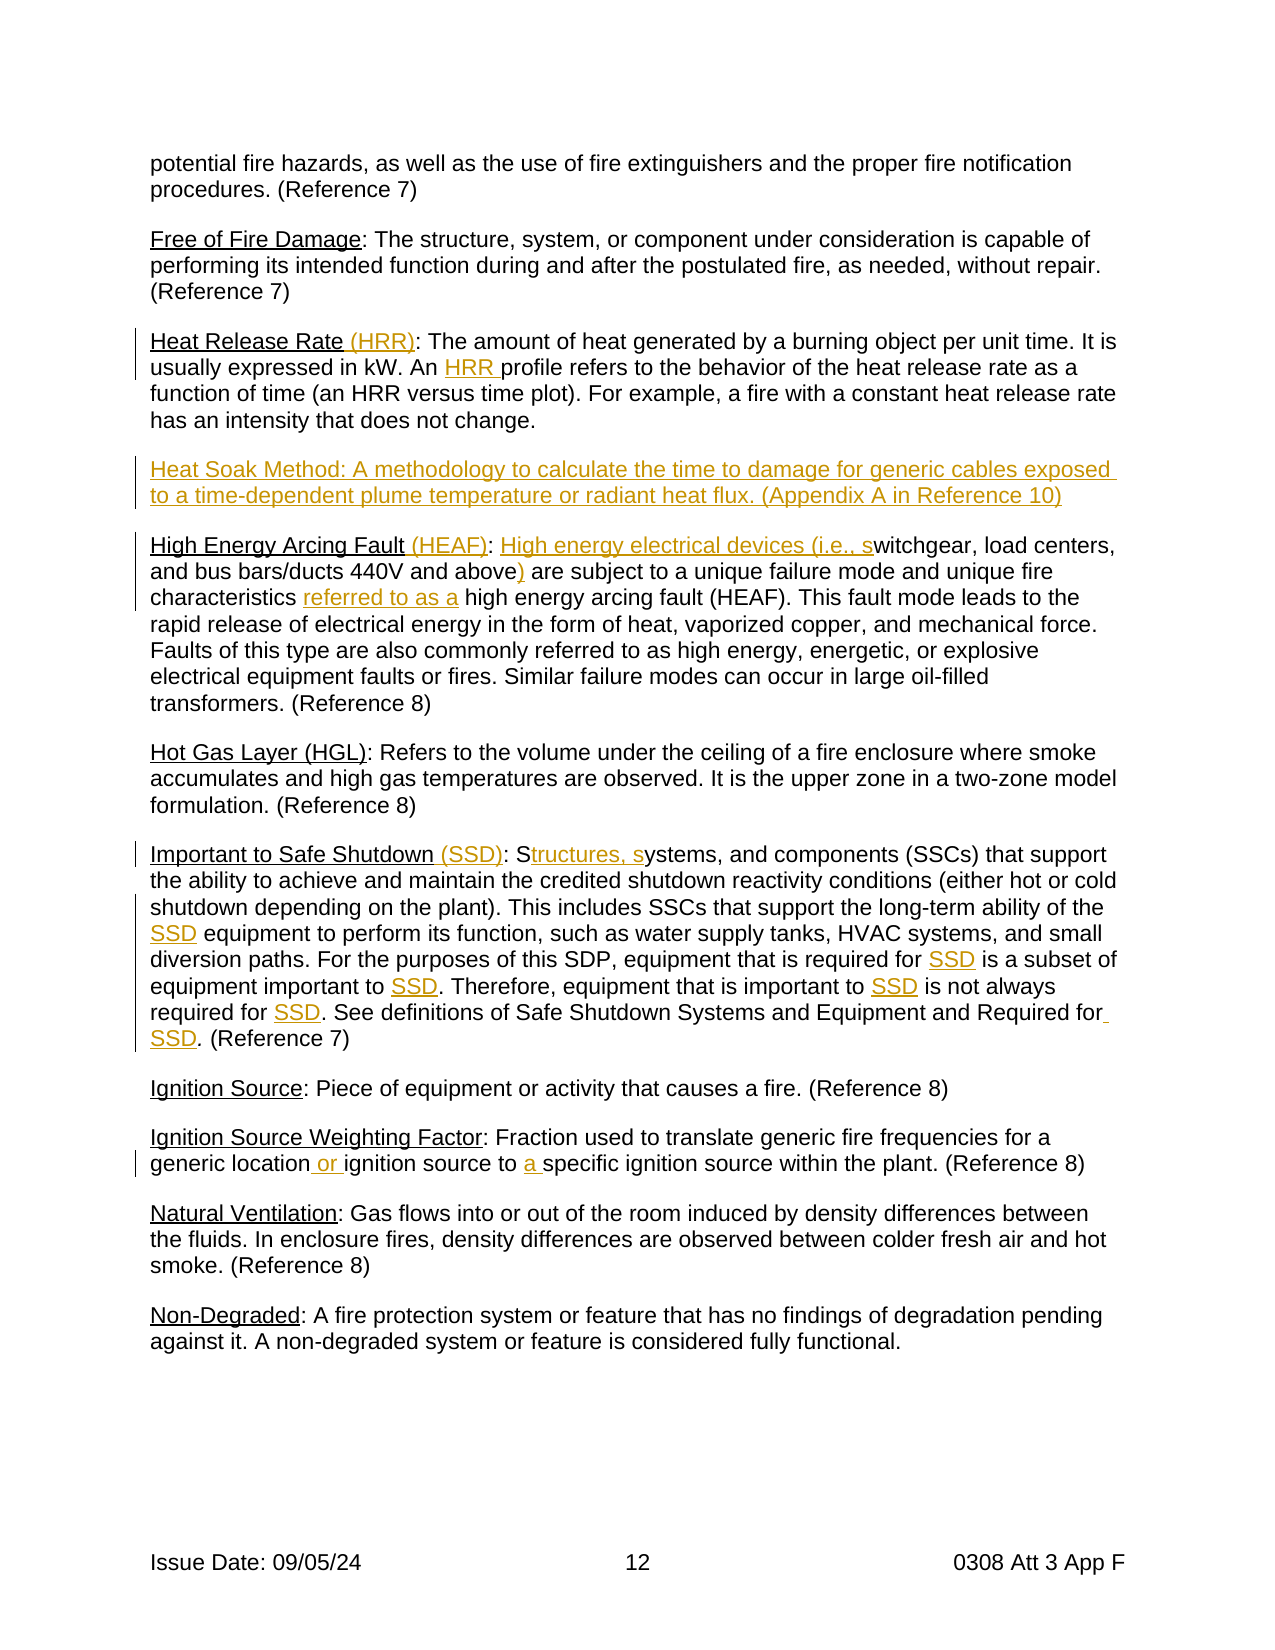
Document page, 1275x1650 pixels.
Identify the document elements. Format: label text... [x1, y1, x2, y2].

text Hot Gas Layer (HGL): Refers to the volume under the ceiling of a fire enclosure where smoke accumulates and high gas temperatures are observed. It is the upper zone in a two-zone model formulation. (Reference 8) [150, 739, 1125, 818]
text Heat Release Rate: The amount of heat generated by a burning object per unit time. It is usually expressed in kW. An profile refers to the behavior of the heat release rate as a function of time (an HRR versus time plot). For example, a fire with a constant heat release rate has an intensity that does not change. [150, 328, 1125, 433]
text Free of Fire Damage: The structure, system, or component under consideration is capable of performing its intended function during and after the postulated fire, as needed, without repair. (Reference 7) [150, 226, 1125, 305]
text Ignition Source Weighting Factor: Fraction used to translate generic fire frequencies for a generic locationignition source to specific ignition source within the plant. (Reference 8) [150, 1124, 1125, 1177]
text Non-Degraded: A fire protection system or feature that has no findings of degradation pending against it. A non-degraded system or feature is considered fully functional. [150, 1302, 1125, 1354]
text Ignition Source: Piece of equipment or activity that causes a fire. (Reference 8) [150, 1075, 1125, 1101]
text Important to Safe Shutdown: Systems, and components (SSCs) that support the ability to achieve and maintain the credited shutdown reactivity conditions (either hot or cold shutdown depending on the plant). This includes SSCs that support the long-term ability of the equipment to perform its function, such as water supply tanks, HVAC systems, and small diversion paths. For the purposes of this SDP, equipment that is required for is a subset of equipment important to . Therefore, equipment that is important to is not always required for . See definitions of Safe Shutdown Systems and Equipment and Required for. (Reference 7) [150, 841, 1125, 1052]
text Natural Ventilation: Gas flows into or out of the room induced by density differences between the fluids. In enclosure fires, density differences are observed between colder fresh air and hot smoke. (Reference 8) [150, 1199, 1125, 1279]
text High Energy Arcing Fault: witchgear, load centers, and bus bars/ducts 440V and above are subject to a unique failure mode and unique fire characteristics high energy arcing fault (HEAF). This fault mode leads to the rapid release of electrical energy in the form of heat, vaporized copper, and mechanical force. Faults of this type are also commonly referred to as high energy, energetic, or explosive electrical equipment faults or fires. Similar failure modes can occur in large oil-filled transformers. (Reference 8) [150, 532, 1125, 716]
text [150, 150, 1125, 203]
